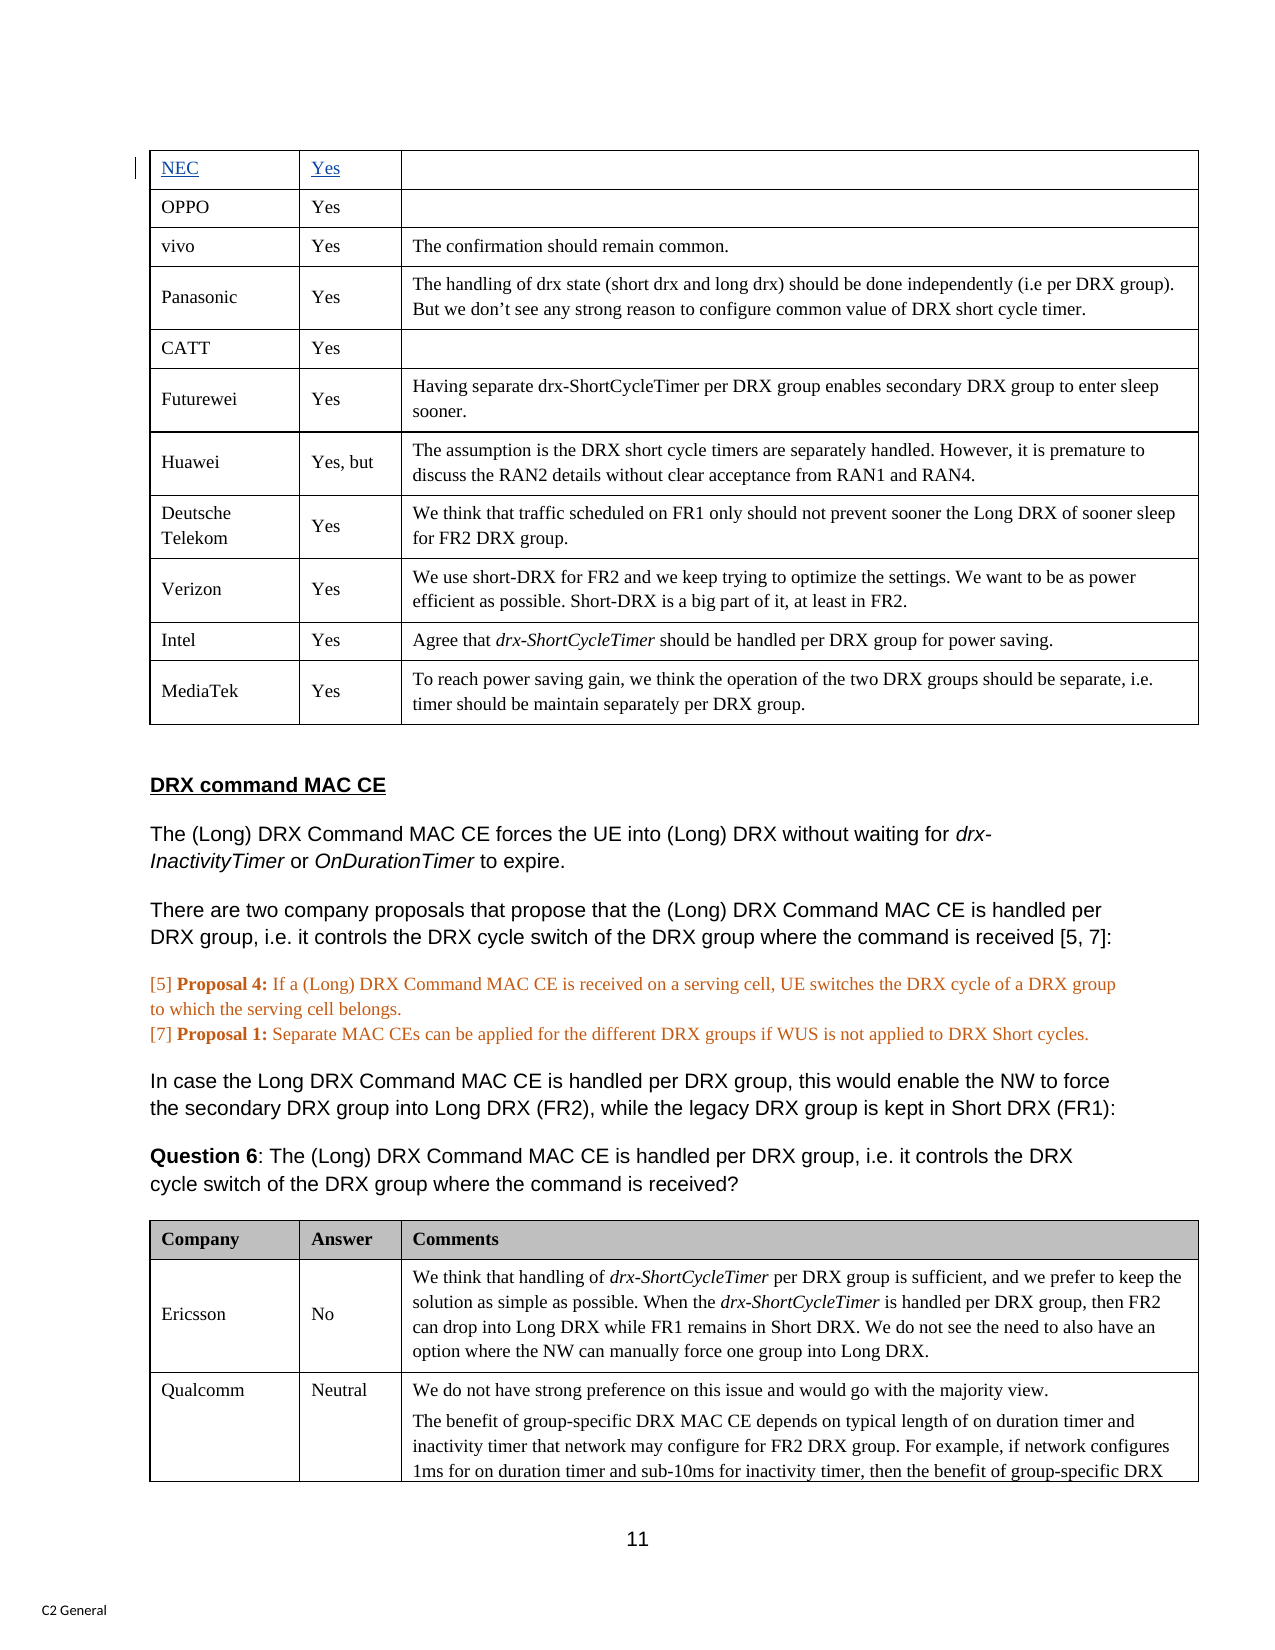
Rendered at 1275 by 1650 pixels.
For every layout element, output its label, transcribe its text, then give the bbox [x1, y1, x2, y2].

table_cell Yes [300, 559, 401, 622]
table_cell The assumption is the DRX short cycle timers are separately handled. However, it is premature to discuss the RAN2 details without clear acceptance from RAN1 and RAN4. [402, 433, 1198, 495]
table_cell [402, 151, 1198, 189]
table_cell OPPO [151, 190, 299, 227]
table_cell We think that handling of drx-ShortCycleTimer per DRX group is sufficient, and we prefer to keep the solution as simple as possible. When the drx-ShortCycleTimer is handled per DRX group, then FR2 can drop into Long DRX while FR1 remains in Short DRX. We do not see the need to also have an option where the NW can manually force one group into Long DRX. [402, 1260, 1198, 1372]
table_cell [402, 190, 1198, 227]
table_cell Yes, but [300, 433, 401, 495]
text The (Long) DRX Command MAC CE forces the UE into (Long) DRX without waiting for drx-InactivityTimer or OnDurationTimer to expire. [150, 822, 1125, 873]
text In case the Long DRX Command MAC CE is handled per DRX group, this would enable the NW to force the secondary DRX group into Long DRX (FR2), while the legacy DRX group is kept in Short DRX (FR1): [150, 1068, 1125, 1120]
table_cell [300, 151, 401, 189]
table_cell Yes [300, 190, 401, 227]
table_cell No [300, 1260, 401, 1372]
table_cell Agree that drx-ShortCycleTimer should be handled per DRX group for power saving. [402, 623, 1198, 660]
table_cell Yes [300, 228, 401, 266]
table_cell Yes [300, 330, 401, 368]
table_cell To reach power saving gain, we think the operation of the two DRX groups should be separate, i.e. timer should be maintain separately per DRX group. [402, 661, 1198, 724]
table_header Comments [402, 1221, 1198, 1259]
table_cell Having separate drx-ShortCycleTimer per DRX group enables secondary DRX group to enter sleep sooner. [402, 369, 1198, 431]
text [5] Proposal 4: If a (Long) DRX Command MAC CE is received on a serving cell, UE switches the DRX cycle of a DRX group to which the serving cell belongs. [7] Proposal 1: Separate MAC CEs can be applied for the different DRX groups if WUS is not applied to DRX Short cycles. [150, 973, 1125, 1044]
table_cell Qualcomm [151, 1373, 299, 1481]
table_cell Panasonic [151, 267, 299, 329]
text DRX command MAC CE [150, 773, 1125, 797]
table_cell Yes [300, 661, 401, 724]
table_cell The handling of drx state (short drx and long drx) should be done independently (i.e per DRX group). But we don’t see any strong reason to configure common value of DRX short cycle timer. [402, 267, 1198, 329]
table_cell [151, 151, 299, 189]
table_cell We think that traffic scheduled on FR1 only should not prevent sooner the Long DRX of sooner sleep for FR2 DRX group. [402, 496, 1198, 558]
text There are two company proposals that propose that the (Long) DRX Command MAC CE is handled per DRX group, i.e. it controls the DRX cycle switch of the DRX group where the command is received [5, 7]: [150, 897, 1125, 949]
table_cell vivo [151, 228, 299, 266]
table_cell MediaTek [151, 661, 299, 724]
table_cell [402, 1373, 1198, 1481]
table_cell Yes [300, 267, 401, 329]
table_cell Intel [151, 623, 299, 660]
table_cell [402, 330, 1198, 368]
table_cell Yes [300, 496, 401, 558]
table_cell Neutral [300, 1373, 401, 1481]
table_header Company [151, 1221, 299, 1259]
table_cell The confirmation should remain common. [402, 228, 1198, 266]
table_cell We use short-DRX for FR2 and we keep trying to optimize the settings. We want to be as power efficient as possible. Short-DRX is a big part of it, at least in FR2. [402, 559, 1198, 622]
text Question 6: The (Long) DRX Command MAC CE is handled per DRX group, i.e. it controls the DRX cycle switch of the DRX group where the command is received? [150, 1144, 1125, 1196]
table_cell Verizon [151, 559, 299, 622]
table_cell Futurewei [151, 369, 299, 431]
table_cell Huawei [151, 433, 299, 495]
table_cell Yes [300, 369, 401, 431]
table_cell Yes [300, 623, 401, 660]
table_cell CATT [151, 330, 299, 368]
table_cell Deutsche Telekom [151, 496, 299, 558]
table_cell Ericsson [151, 1260, 299, 1372]
table_header Answer [300, 1221, 401, 1259]
